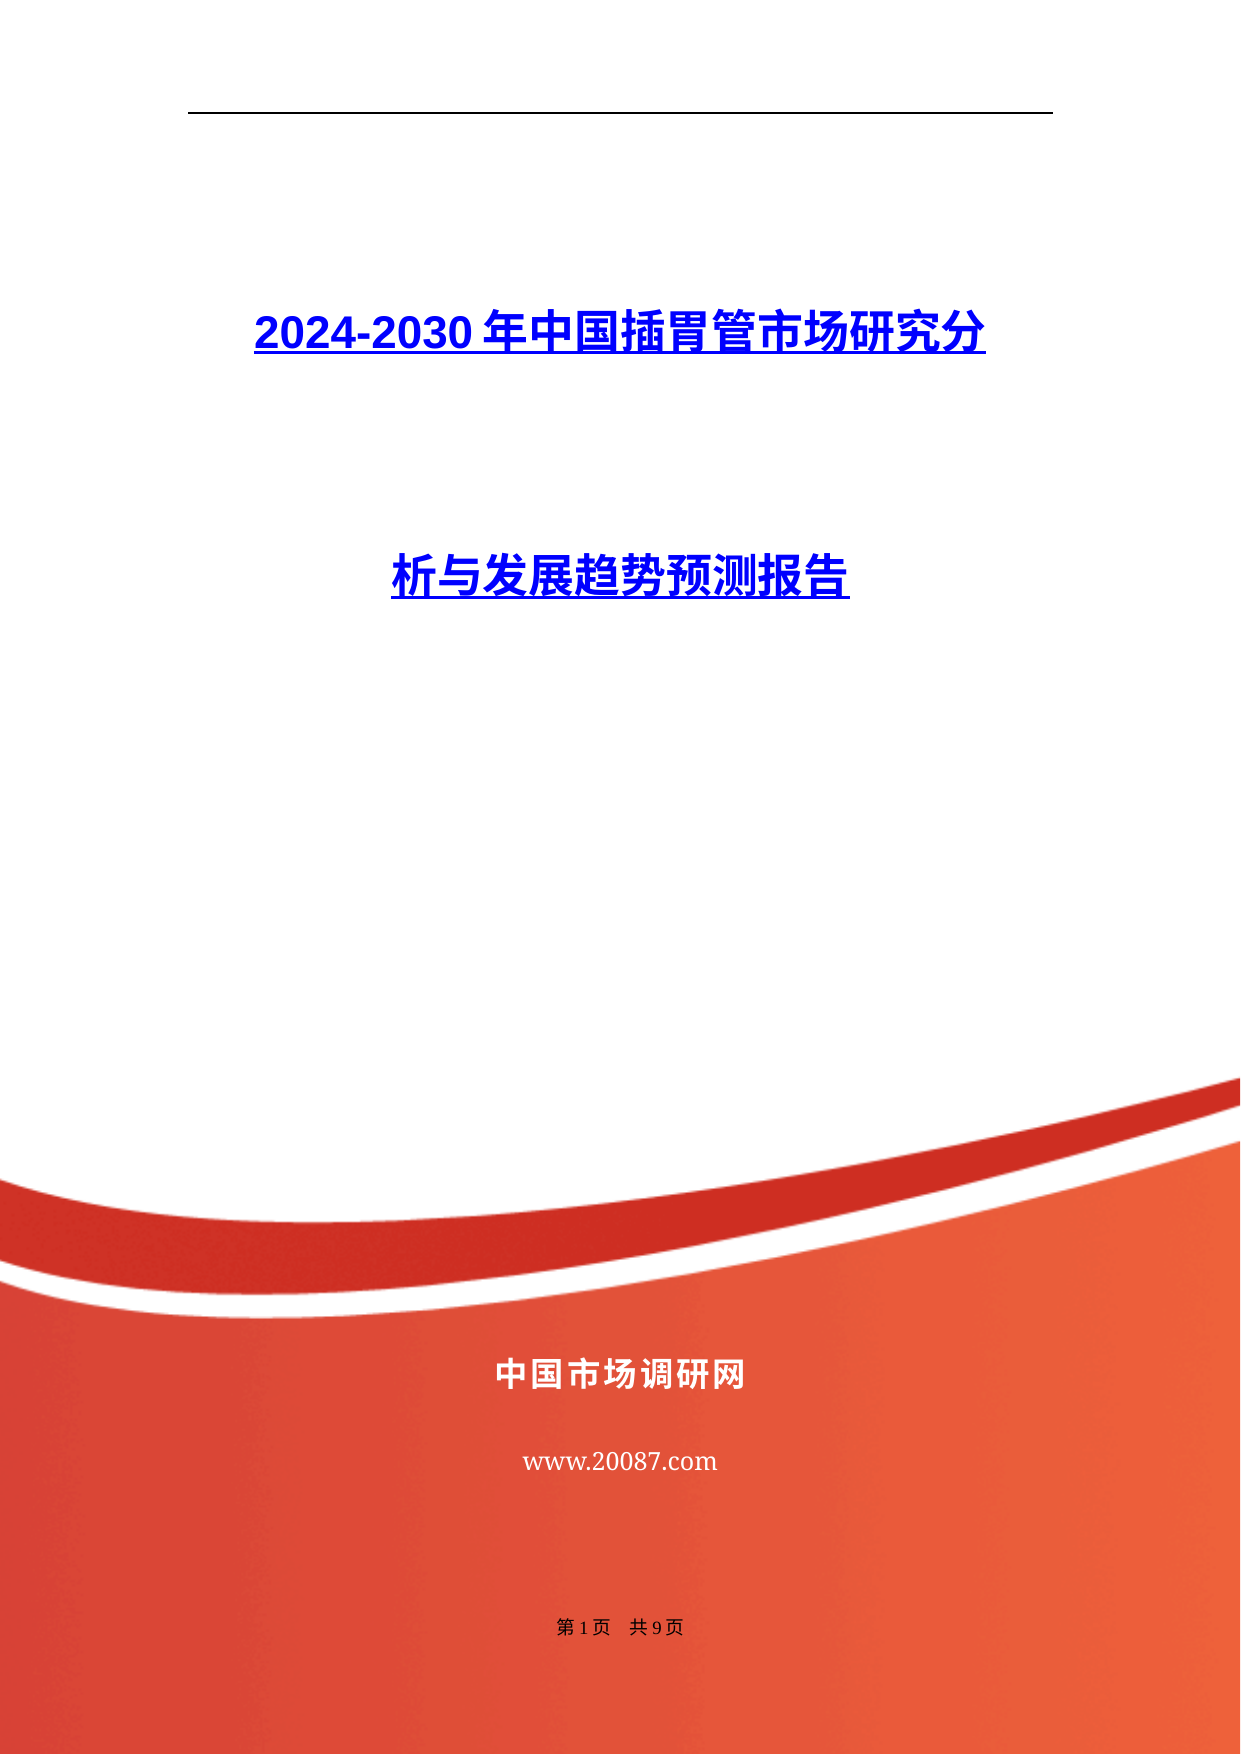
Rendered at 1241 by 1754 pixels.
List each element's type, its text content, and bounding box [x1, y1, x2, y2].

subtitle 中国市场调研网 [187, 1339, 1053, 1404]
table_header 2024-2030年中国插胃管市场研究分析与发展趋势预测报告 [188, 207, 1053, 773]
picture [0, 1006, 1241, 1754]
text www.20087.com [187, 1428, 1053, 1493]
